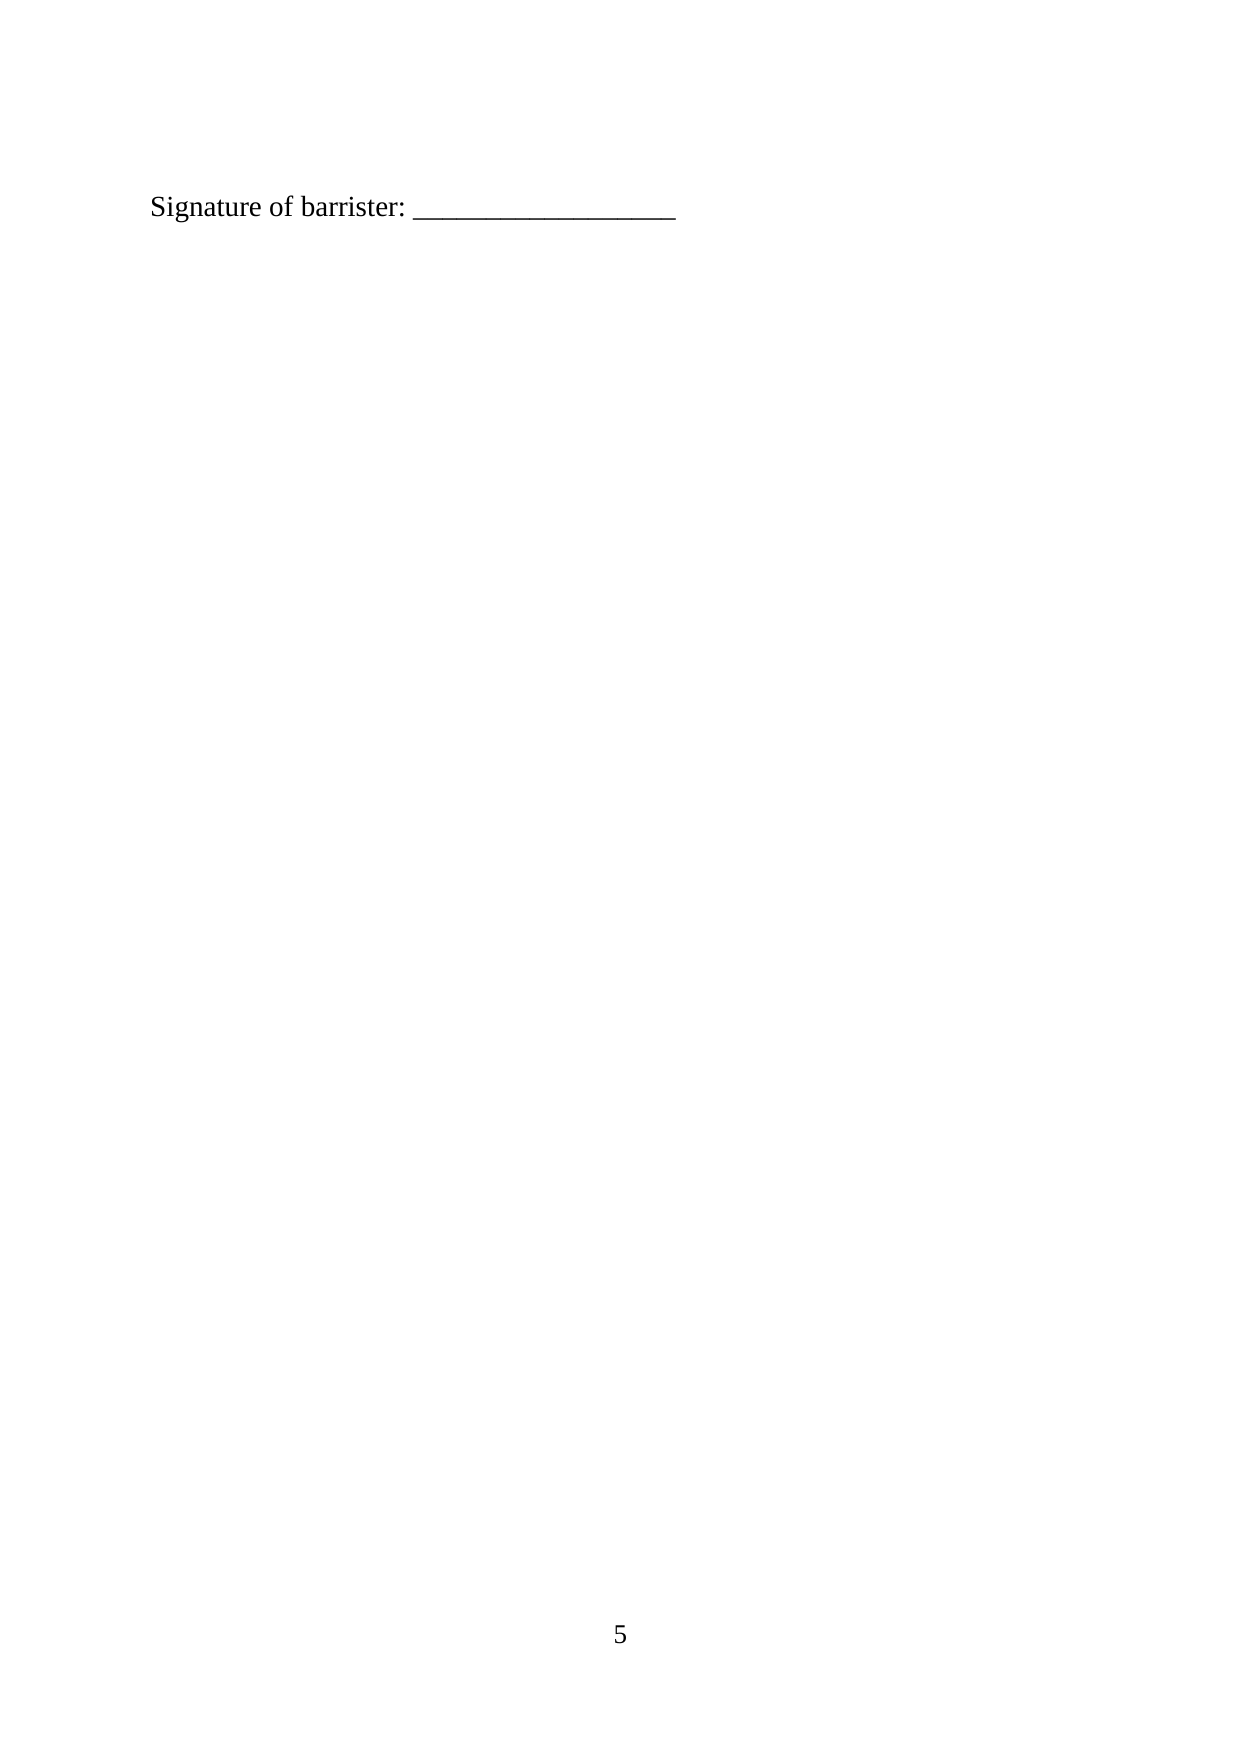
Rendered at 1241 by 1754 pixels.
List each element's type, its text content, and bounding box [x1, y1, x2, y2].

text Signature of barrister: __________________ [150, 187, 1090, 225]
